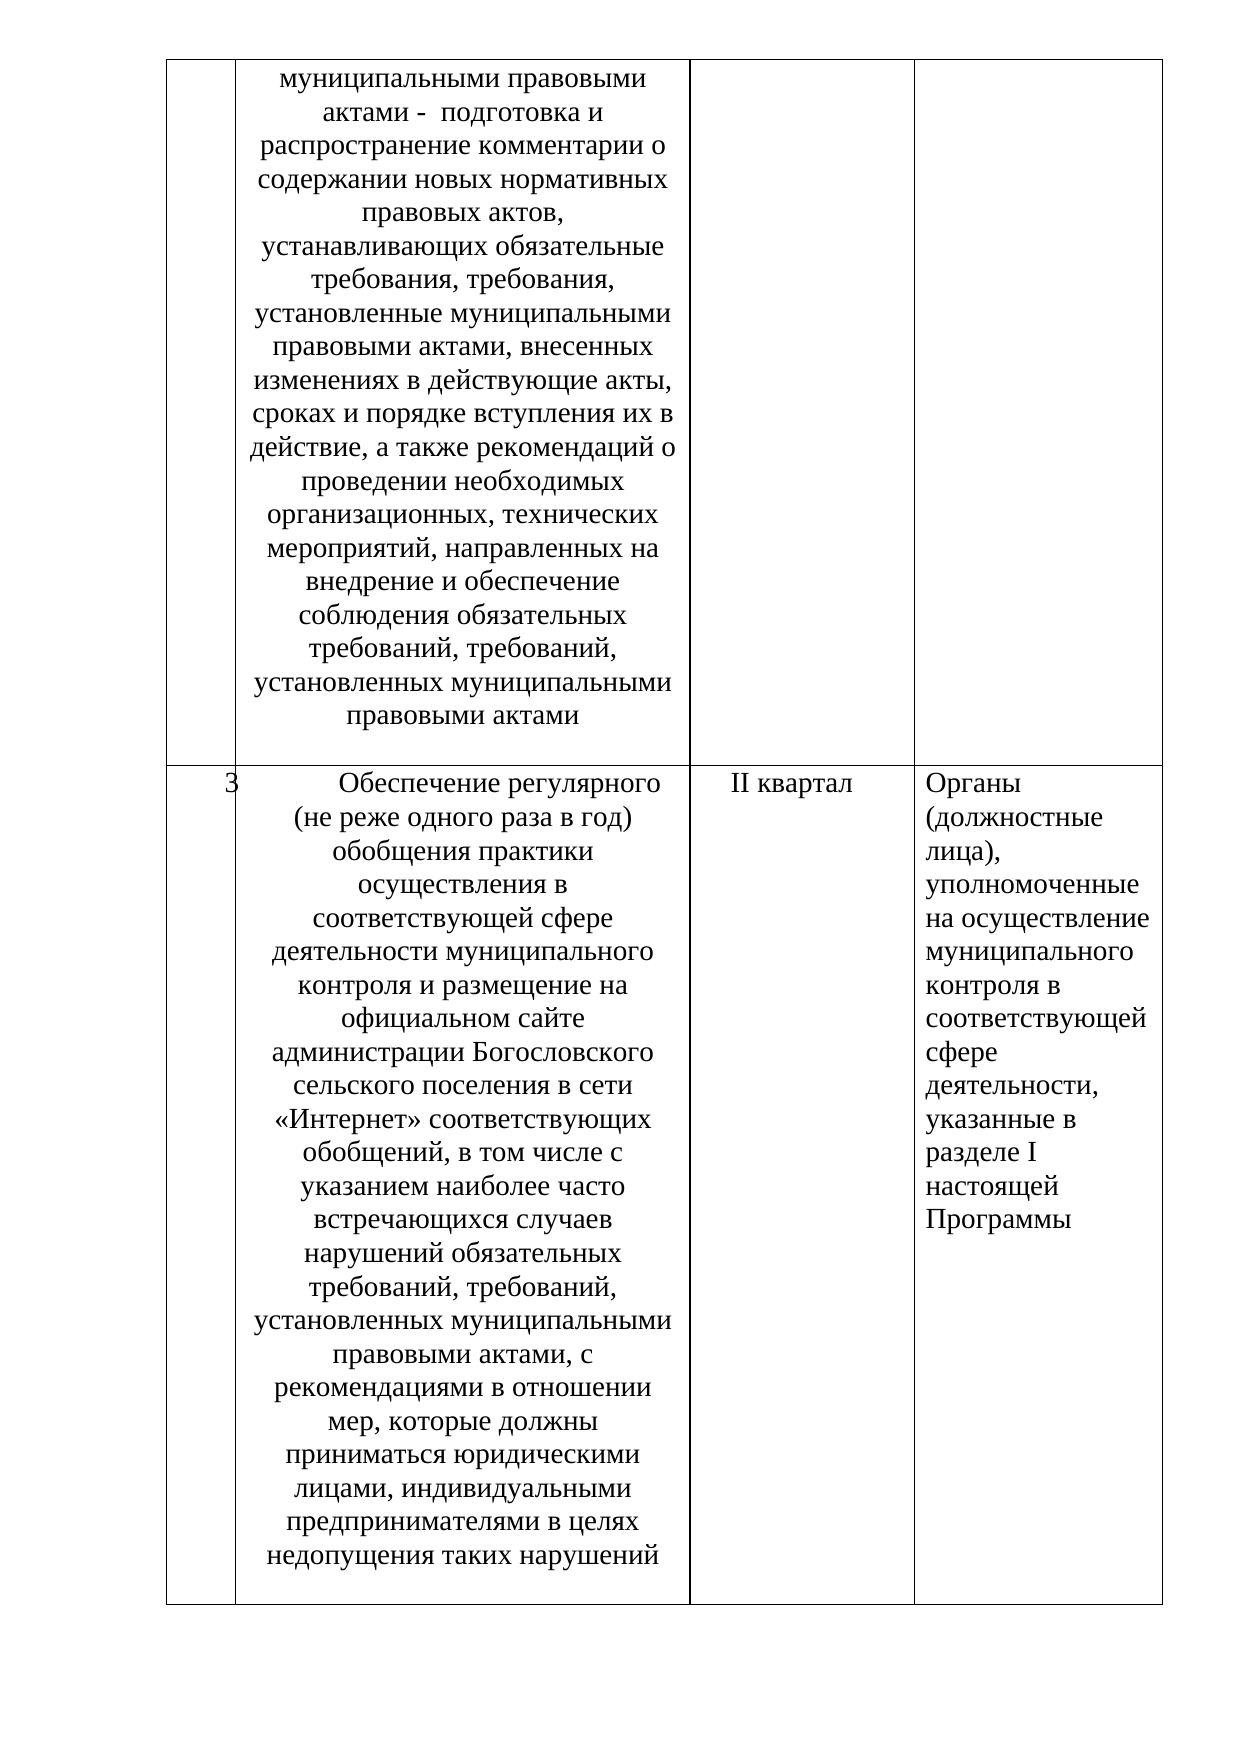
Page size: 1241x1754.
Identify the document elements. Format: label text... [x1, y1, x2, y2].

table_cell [915, 766, 1162, 1604]
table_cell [236, 60, 689, 764]
table_cell Обеспечение регулярного (не реже одного раза в год) обобщения практики осуществления в соответствующей сфере деятельности муниципального контроля и размещение на официальном сайте администрации Богословского сельского поселения в сети «Интернет» соответствующих обобщений, в том числе с указанием наиболее часто встречающихся случаев нарушений обязательных требований, требований, установленных муниципальными правовыми актами, с рекомендациями в отношении мер, которые должны приниматься юридическими лицами, индивидуальными предпринимателями в целях недопущения таких нарушений [236, 766, 689, 1604]
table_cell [691, 60, 914, 764]
table_cell 3 [167, 766, 235, 1604]
table_cell II квартал [691, 766, 914, 1604]
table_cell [915, 60, 1162, 764]
table_cell 2 [167, 60, 235, 764]
